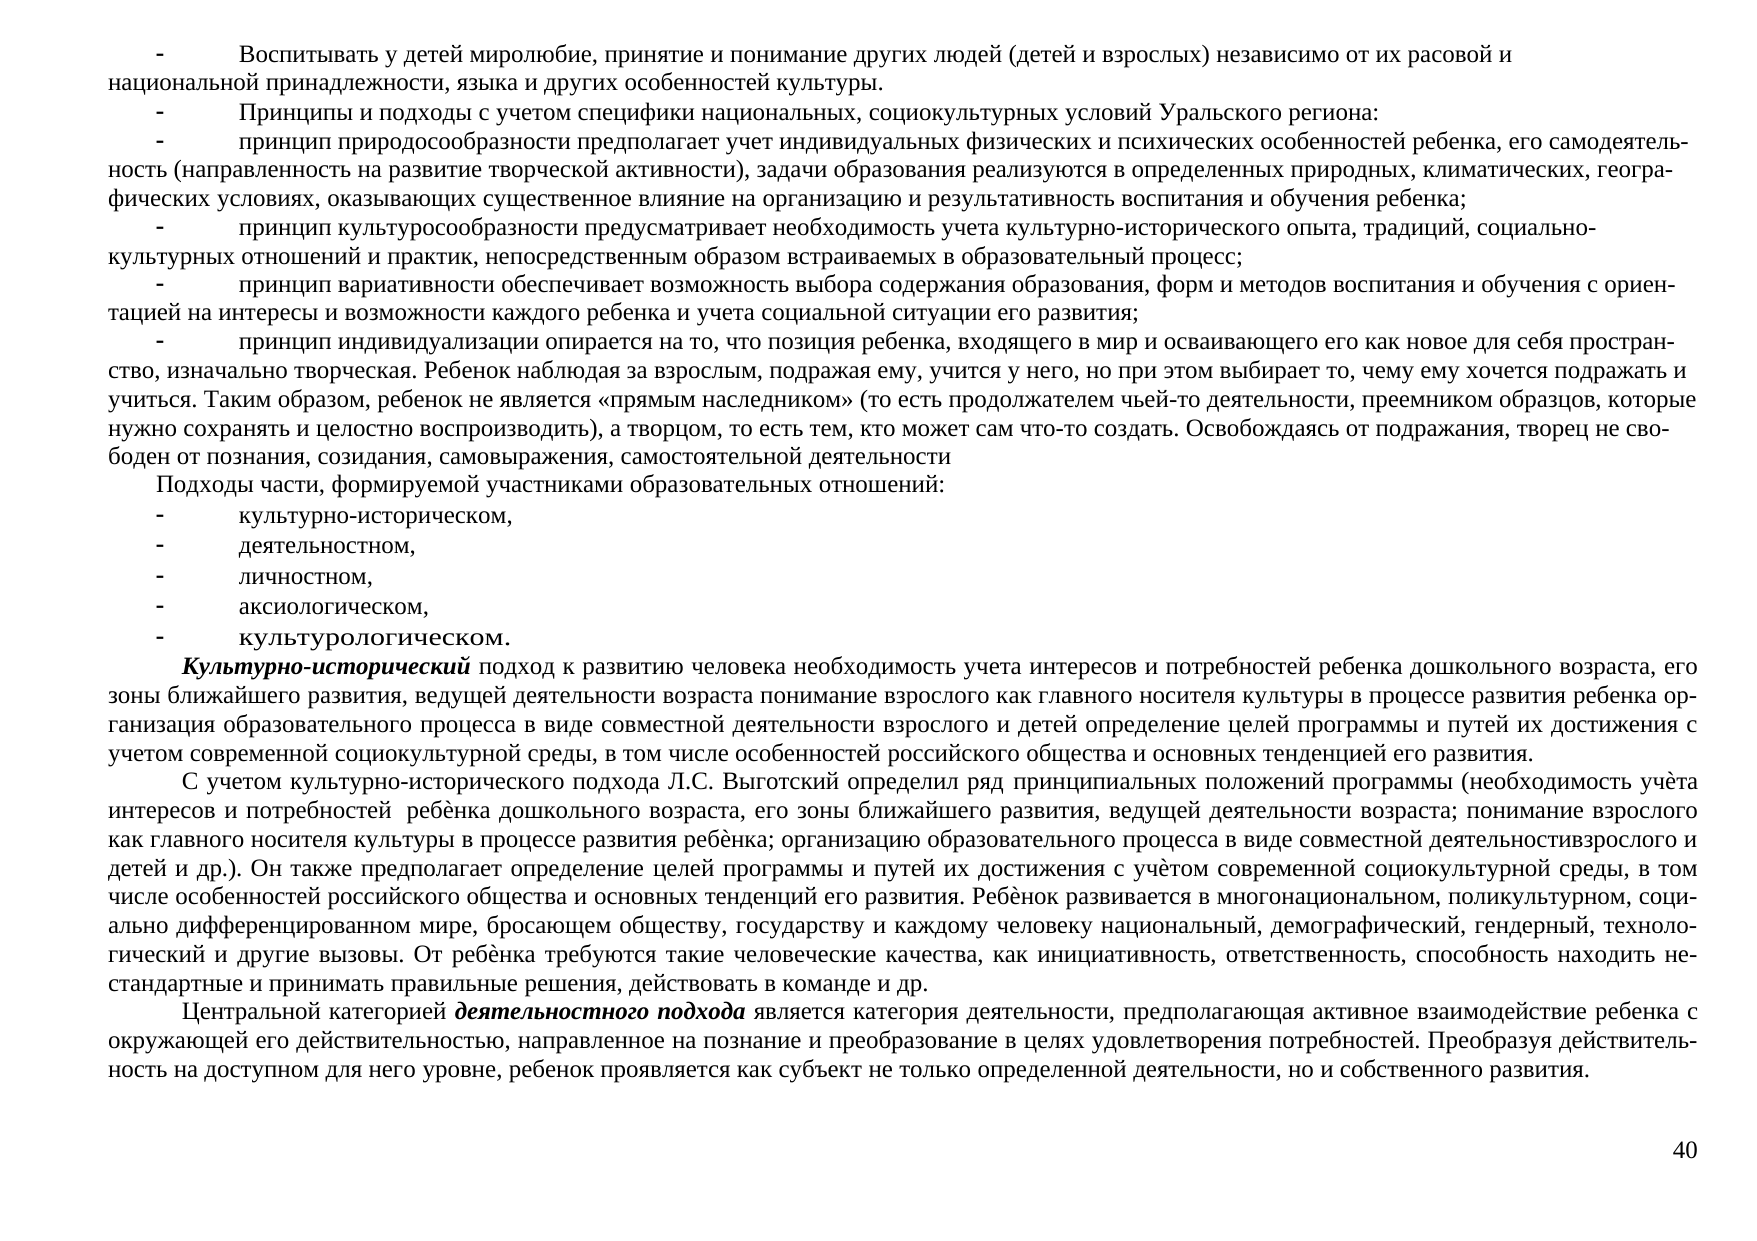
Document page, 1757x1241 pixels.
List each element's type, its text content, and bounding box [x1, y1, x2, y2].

text C учетом культурно-исторического подхода Л.С. Выготский определил ряд принципиальных положений программы (необходимость учѐта интересов и потребностей ребѐнка дошкольного возраста, его зоны ближайшего развития, ведущей деятельности возраста; понимание взрослого как главного носителя культуры в процессе развития ребѐнка; организацию образовательного процесса в виде совместной деятельностивзрослого и детей и др.). Он также предполагает определение целей программы и путей их достижения с учѐтом современной социокультурной среды, в том числе особенностей российского общества и основных тенденций его развития. Ребѐнок развивается в многонациональном, поликультурном, соци- ально дифференцированном мире, бросающем обществу, государству и каждому человеку национальный, демографический, гендерный, техноло- гический и другие вызовы. От ребѐнка требуются такие человеческие качества, как инициативность, ответственность, способность находить не- стандартные и принимать правильные решения, действовать в команде и др. [108, 766, 1699, 996]
list культурологическом. [156, 621, 1742, 651]
list культурно-историческом, [156, 499, 1742, 529]
list личностном, [156, 560, 1742, 590]
text Культурно-исторический подход к развитию человека необходимость учета интересов и потребностей ребенка дошкольного возраста, его зоны ближайшего развития, ведущей деятельности возраста понимание взрослого как главного носителя культуры в процессе развития ребенка ор- ганизация образовательного процесса в виде совместной деятельности взрослого и детей определение целей программы и путей их достижения с учетом современной социокультурной среды, в том числе особенностей российского общества и основных тенденцией его развития. [108, 651, 1699, 766]
list Воспитывать у детей миролюбие, принятие и понимание других людей (детей и взрослых) независимо от их расовой и национальной принадлежности, языка и других особенностей культуры. [108, 39, 1669, 96]
text Подходы части, формируемой участниками образовательных отношений: [156, 470, 1742, 499]
list Принципы и подходы с учетом специфики национальных, социокультурных условий Уральского региона: [156, 96, 1742, 127]
list аксиологическом, [156, 590, 1742, 621]
list принцип природосообразности предполагает учет индивидуальных физических и психических особенностей ребенка, его самодеятель- ность (направленность на развитие творческой активности), задачи образования реализуются в определенных природных, климатических, геогра- фических условиях, оказывающих существенное влияние на организацию и результативность воспитания и обучения ребенка; [108, 127, 1690, 211]
list деятельностном, [156, 529, 1742, 560]
list принцип вариативности обеспечивает возможность выбора содержания образования, форм и методов воспитания и обучения с ориен- тацией на интересы и возможности каждого ребенка и учета социальной ситуации его развития; [108, 270, 1677, 326]
list принцип индивидуализации опирается на то, что позиция ребенка, входящего в мир и осваивающего его как новое для себя простран- ство, изначально творческая. Ребенок наблюдая за взрослым, подражая ему, учится у него, но при этом выбирает то, чему ему хочется подражать и учиться. Таким образом, ребенок не является «прямым наследником» (то есть продолжателем чьей-то деятельности, преемником образцов, которые нужно сохранять и целостно воспроизводить), а творцом, то есть тем, кто может сам что-то создать. Освобождаясь от подражания, творец не сво- боден от познания, созидания, самовыражения, самостоятельной деятельности [108, 326, 1698, 470]
list принцип культуросообразности предусматривает необходимость учета культурно-исторического опыта, традиций, социально- культурных отношений и практик, непосредственным образом встраиваемых в образовательный процесс; [108, 212, 1597, 269]
text Центральной категорией деятельностного подхода является категория деятельности, предполагающая активное взаимодействие ребенка с окружающей его действительностью, направленное на познание и преобразование в целях удовлетворения потребностей. Преобразуя действитель- ность на доступном для него уровне, ребенок проявляется как субъект не только определенной деятельности, но и собственного развития. [108, 996, 1699, 1083]
